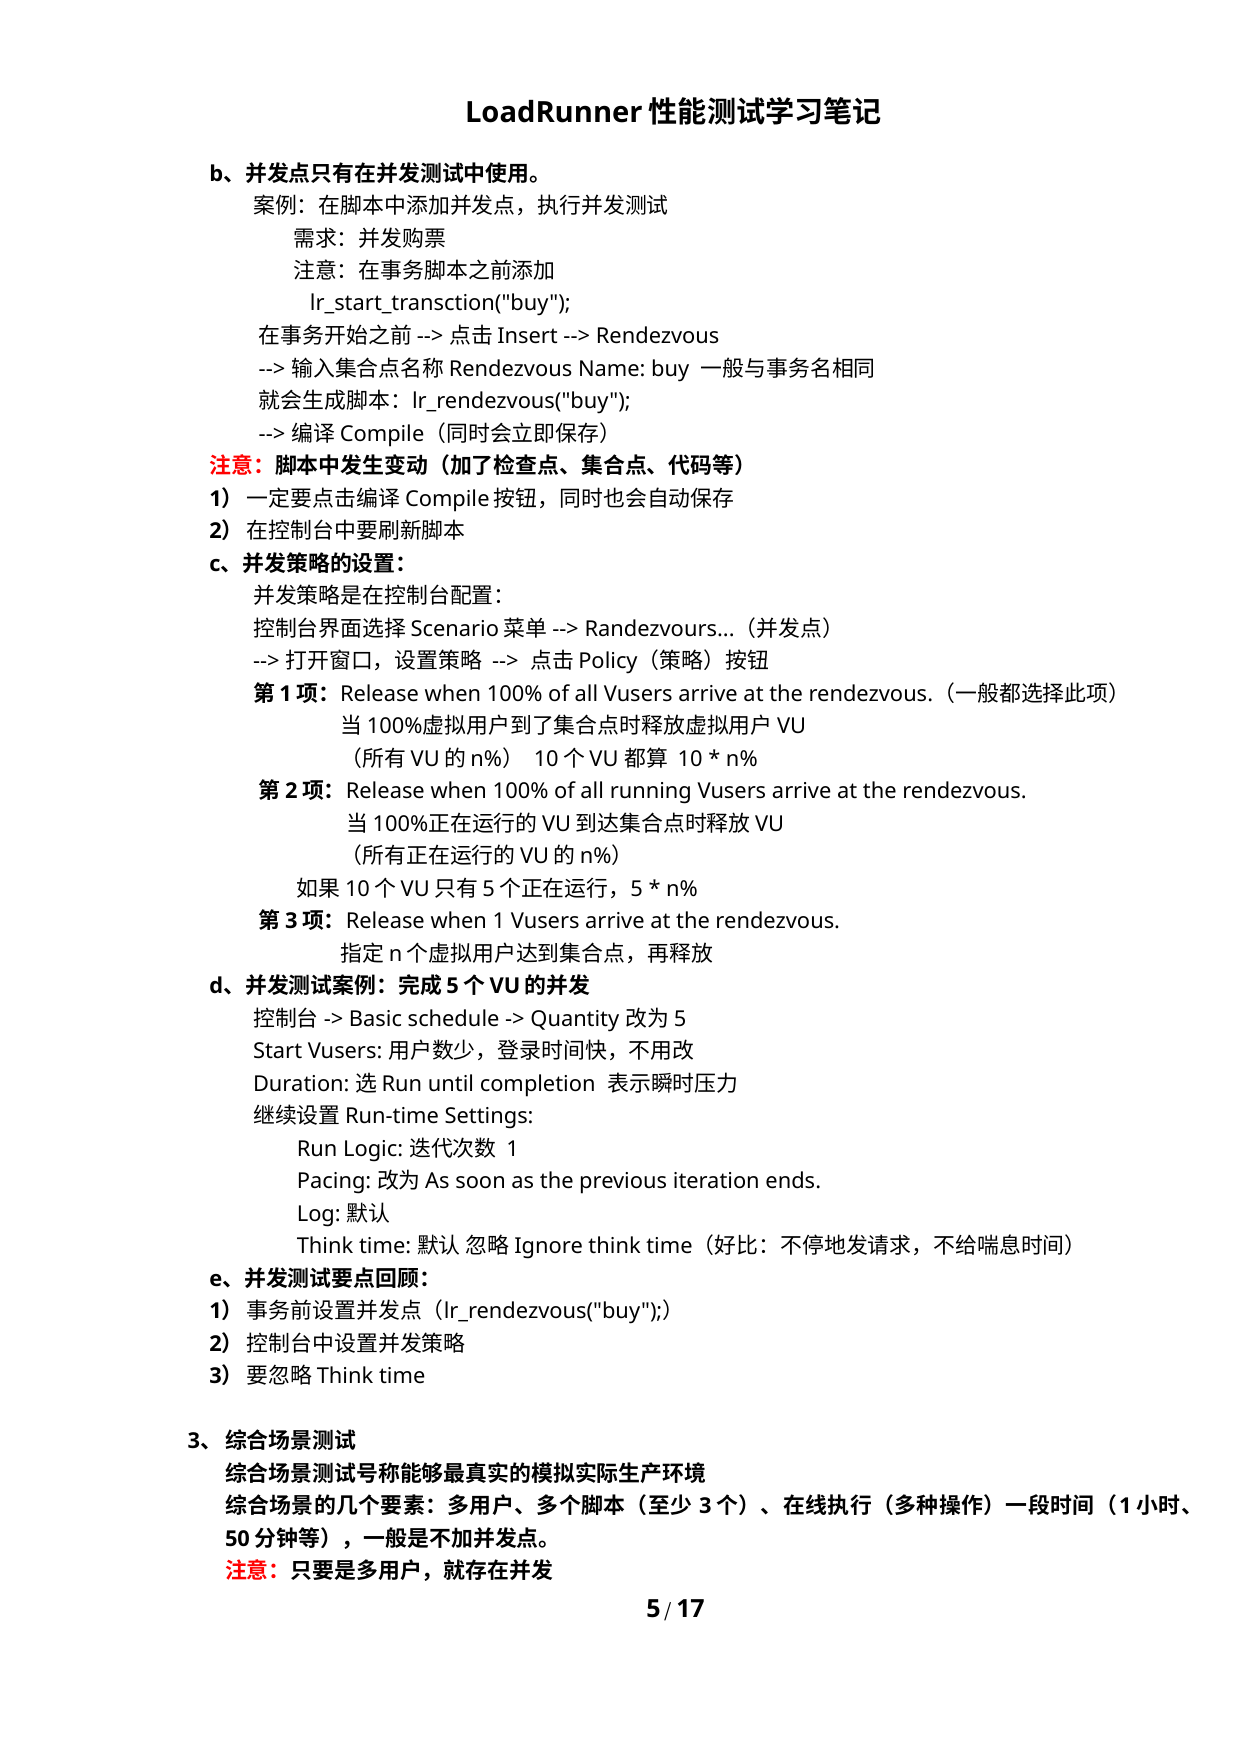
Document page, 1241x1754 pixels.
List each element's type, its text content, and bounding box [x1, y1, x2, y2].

text （所有VU的n%） 10个VU 都算 10 * n% [253, 741, 1181, 773]
list 案例：在脚本中添加并发点，执行并发测试 [209, 188, 1181, 221]
list 综合场景测试 [187, 1423, 1181, 1456]
text 如果10个VU只有5个正在运行，5 * n% [253, 871, 1181, 903]
text --> 打开窗口，设置策略 --> 点击Policy（策略）按钮 [209, 643, 1181, 676]
text 当100%虚拟用户到了集合点时释放虚拟用户VU [253, 708, 1181, 741]
text 综合场景测试号称能够最真实的模拟实际生产环境 [181, 1456, 1181, 1488]
list lr_start_transction("buy"); [209, 286, 1181, 318]
text Start Vusers: 用户数少，登录时间快，不用改 [165, 1033, 1181, 1066]
text 第3项：Release when 1 Vusers arrive at the rendezvous. [253, 903, 1181, 936]
list b、并发点只有在并发测试中使用。 [165, 156, 1181, 188]
text 第2项：Release when 100% of all running Vusers arrive at the rendezvous. [253, 773, 1181, 806]
text 控制台界面选择Scenario菜单 --> Randezvours...（并发点） [209, 611, 1181, 643]
text 并发策略是在控制台配置： [209, 578, 1181, 611]
list --> 输入集合点名称Rendezvous Name: buy 一般与事务名相同 [209, 351, 1181, 383]
list 事务前设置并发点（lr_rendezvous("buy");） [209, 1293, 1181, 1326]
text 注意：只要是多用户，就存在并发 [225, 1553, 1181, 1586]
text Run Logic: 迭代次数 1 [253, 1131, 1181, 1163]
text 第1项：Release when 100% of all Vusers arrive at the rendezvous.（一般都选择此项） [253, 676, 1181, 708]
text （所有正在运行的VU的n%） [253, 838, 1181, 871]
text d、并发测试案例：完成5个VU的并发 [165, 968, 1181, 1001]
text Think time: 默认 忽略 Ignore think time（好比：不停地发请求，不给喘息时间） [165, 1228, 1181, 1261]
text c、并发策略的设置： [165, 546, 1181, 578]
text 控制台 -> Basic schedule -> Quantity 改为 5 [165, 1001, 1181, 1033]
list 在控制台中要刷新脚本 [209, 513, 1181, 546]
list --> 编译 Compile（同时会立即保存） [209, 416, 1181, 448]
list 在事务开始之前 --> 点击Insert --> Rendezvous [209, 318, 1181, 351]
list 需求：并发购票 [209, 221, 1181, 253]
list 要忽略Think time [209, 1358, 1181, 1391]
text 指定n个虚拟用户达到集合点，再释放 [253, 936, 1181, 968]
list 注意：在事务脚本之前添加 [209, 253, 1181, 286]
text 当100%正在运行的VU到达集合点时释放VU [253, 806, 1181, 838]
text 注意：脚本中发生变动（加了检查点、集合点、代码等） [165, 448, 1181, 481]
text Pacing: 改为As soon as the previous iteration ends. [253, 1163, 1181, 1196]
text e、并发测试要点回顾： [209, 1261, 1181, 1293]
text Duration: 选Run until completion 表示瞬时压力 [165, 1066, 1181, 1098]
list 一定要点击编译 Compile按钮，同时也会自动保存 [209, 481, 1181, 513]
list 就会生成脚本：lr_rendezvous("buy"); [209, 383, 1181, 416]
text 继续设置Run-time Settings: [209, 1098, 1181, 1131]
text 综合场景的几个要素：多用户、多个脚本（至少3个）、在线执行（多种操作）一段时间（1小时、50分钟等），一般是不加并发点。 [225, 1488, 1181, 1553]
text Log: 默认 [209, 1196, 1181, 1228]
list 控制台中设置并发策略 [209, 1326, 1181, 1358]
